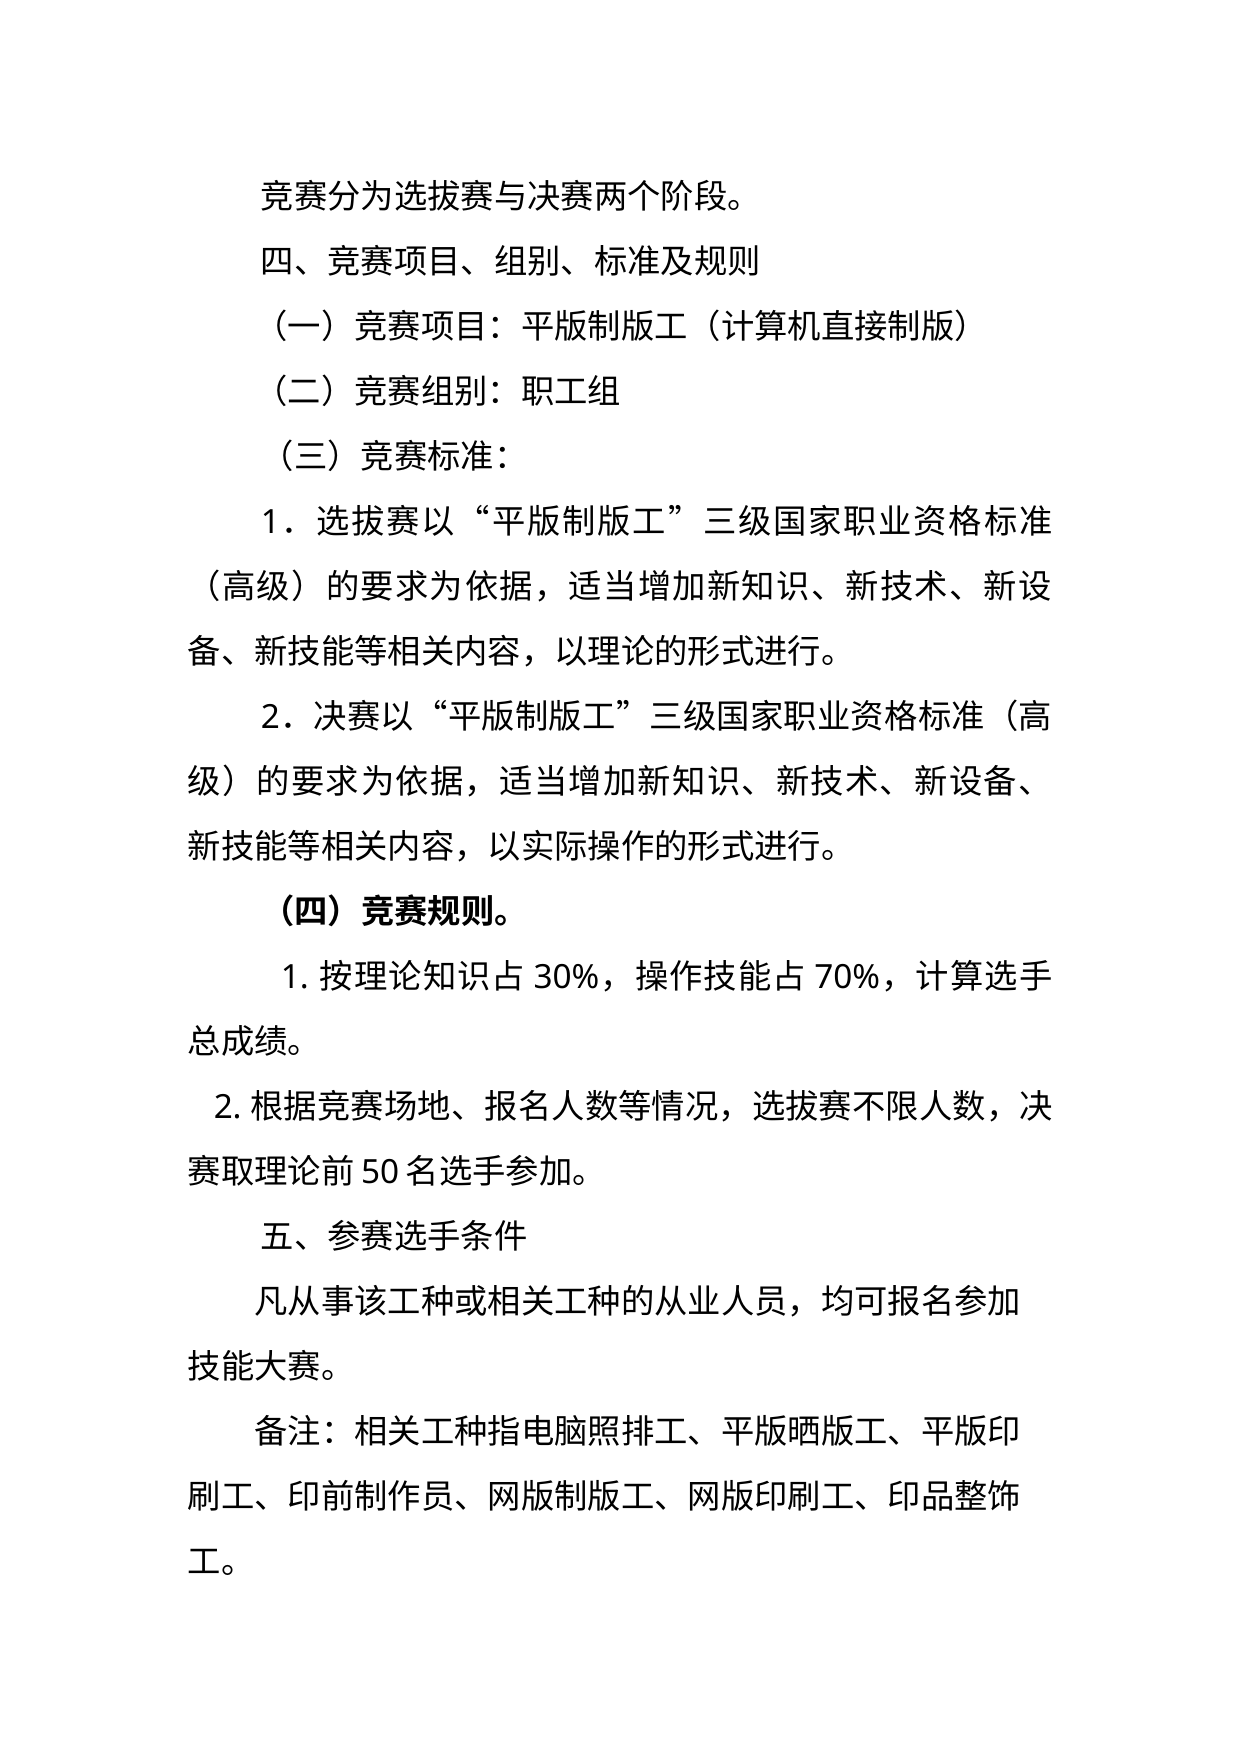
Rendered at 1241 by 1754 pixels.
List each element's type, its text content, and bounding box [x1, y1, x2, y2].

text （一）竞赛项目：平版制版工（计算机直接制版） [187, 292, 1053, 357]
text （四）竞赛规则。 [187, 877, 1053, 942]
text 备注：相关工种指电脑照排工、平版晒版工、平版印刷工、印前制作员、网版制版工、网版印刷工、印品整饰工。 [187, 1397, 1053, 1592]
text （三）竞赛标准： [187, 422, 1053, 487]
text （二）竞赛组别：职工组 [187, 357, 1053, 422]
text 凡从事该工种或相关工种的从业人员，均可报名参加技能大赛。 [187, 1267, 1053, 1397]
text 五、参赛选手条件 [187, 1202, 1053, 1267]
text 2．决赛以“平版制版工”三级国家职业资格标准（高级）的要求为依据，适当增加新知识、新技术、新设备、新技能等相关内容，以实际操作的形式进行。 [187, 682, 1053, 877]
text 1．选拔赛以“平版制版工”三级国家职业资格标准（高级）的要求为依据，适当增加新知识、新技术、新设备、新技能等相关内容，以理论的形式进行。 [187, 487, 1053, 682]
text 四、竞赛项目、组别、标准及规则 [187, 227, 1053, 292]
text 竞赛分为选拔赛与决赛两个阶段。 [187, 162, 1053, 227]
text 1. 按理论知识占30%，操作技能占70%，计算选手总成绩。 2. 根据竞赛场地、报名人数等情况，选拔赛不限人数，决赛取理论前50名选手参加。 [187, 942, 1053, 1202]
